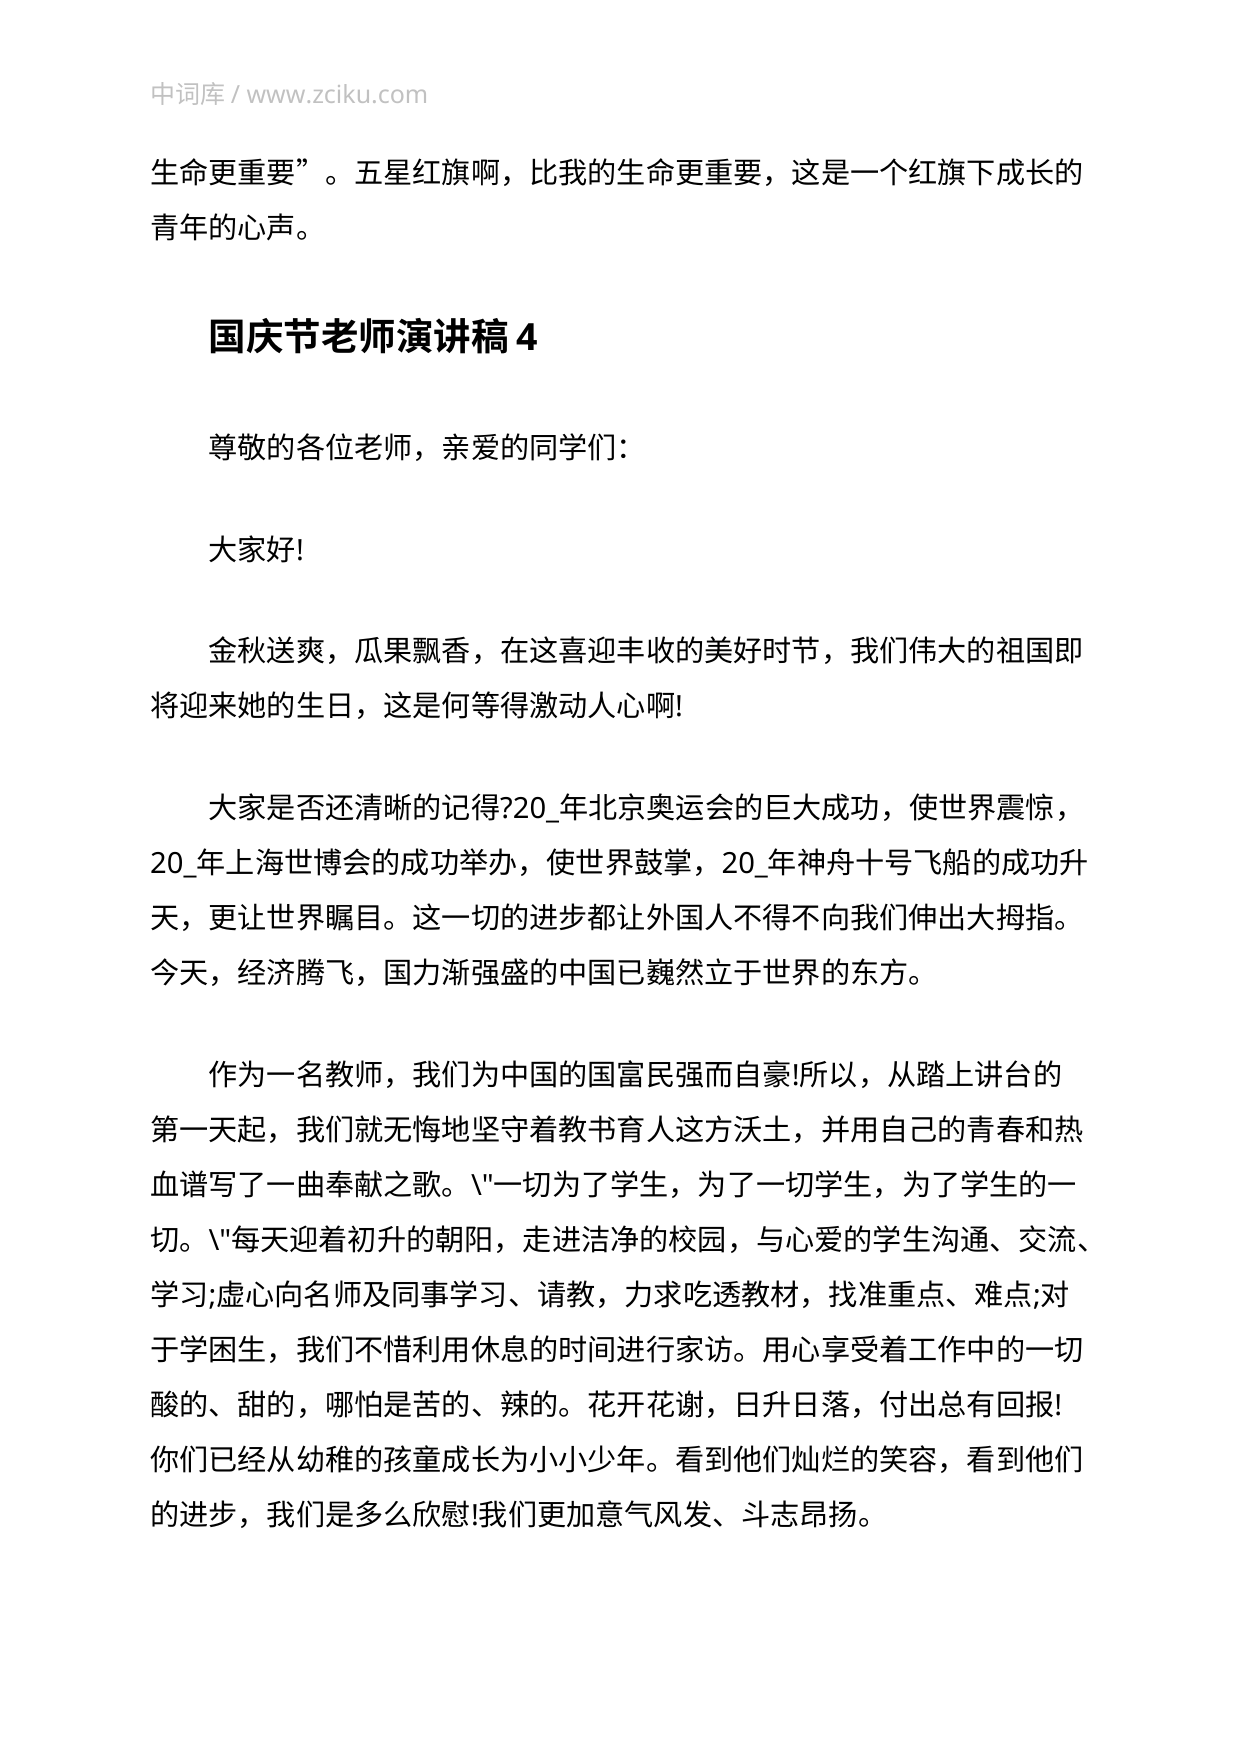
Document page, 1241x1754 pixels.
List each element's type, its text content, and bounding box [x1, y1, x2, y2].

text 大家是否还清晰的记得?20_年北京奥运会的巨大成功，使世界震惊，20_年上海世博会的成功举办，使世界鼓掌，20_年神舟十号飞船的成功升天，更让世界瞩目。这一切的进步都让外国人不得不向我们伸出大拇指。今天，经济腾飞，国力渐强盛的中国已巍然立于世界的东方。 [150, 785, 1090, 992]
text 国庆节老师演讲稿4 [150, 307, 1090, 361]
text 尊敬的各位老师，亲爱的同学们： [150, 424, 1090, 467]
text 金秋送爽，瓜果飘香，在这喜迎丰收的美好时节，我们伟大的祖国即将迎来她的生日，这是何等得激动人心啊! [150, 628, 1090, 725]
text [150, 150, 1090, 247]
text 作为一名教师，我们为中国的国富民强而自豪!所以，从踏上讲台的第一天起，我们就无悔地坚守着教书育人这方沃土，并用自己的青春和热血谱写了一曲奉献之歌。\"一切为了学生，为了一切学生，为了学生的一切。\"每天迎着初升的朝阳，走进洁净的校园，与心爱的学生沟通、交流、学习;虚心向名师及同事学习、请教，力求吃透教材，找准重点、难点;对于学困生，我们不惜利用休息的时间进行家访。用心享受着工作中的一切酸的、甜的，哪怕是苦的、辣的。花开花谢，日升日落，付出总有回报!你们已经从幼稚的孩童成长为小小少年。看到他们灿烂的笑容，看到他们的进步，我们是多么欣慰!我们更加意气风发、斗志昂扬。 [150, 1052, 1090, 1534]
text 大家好! [150, 526, 1090, 568]
